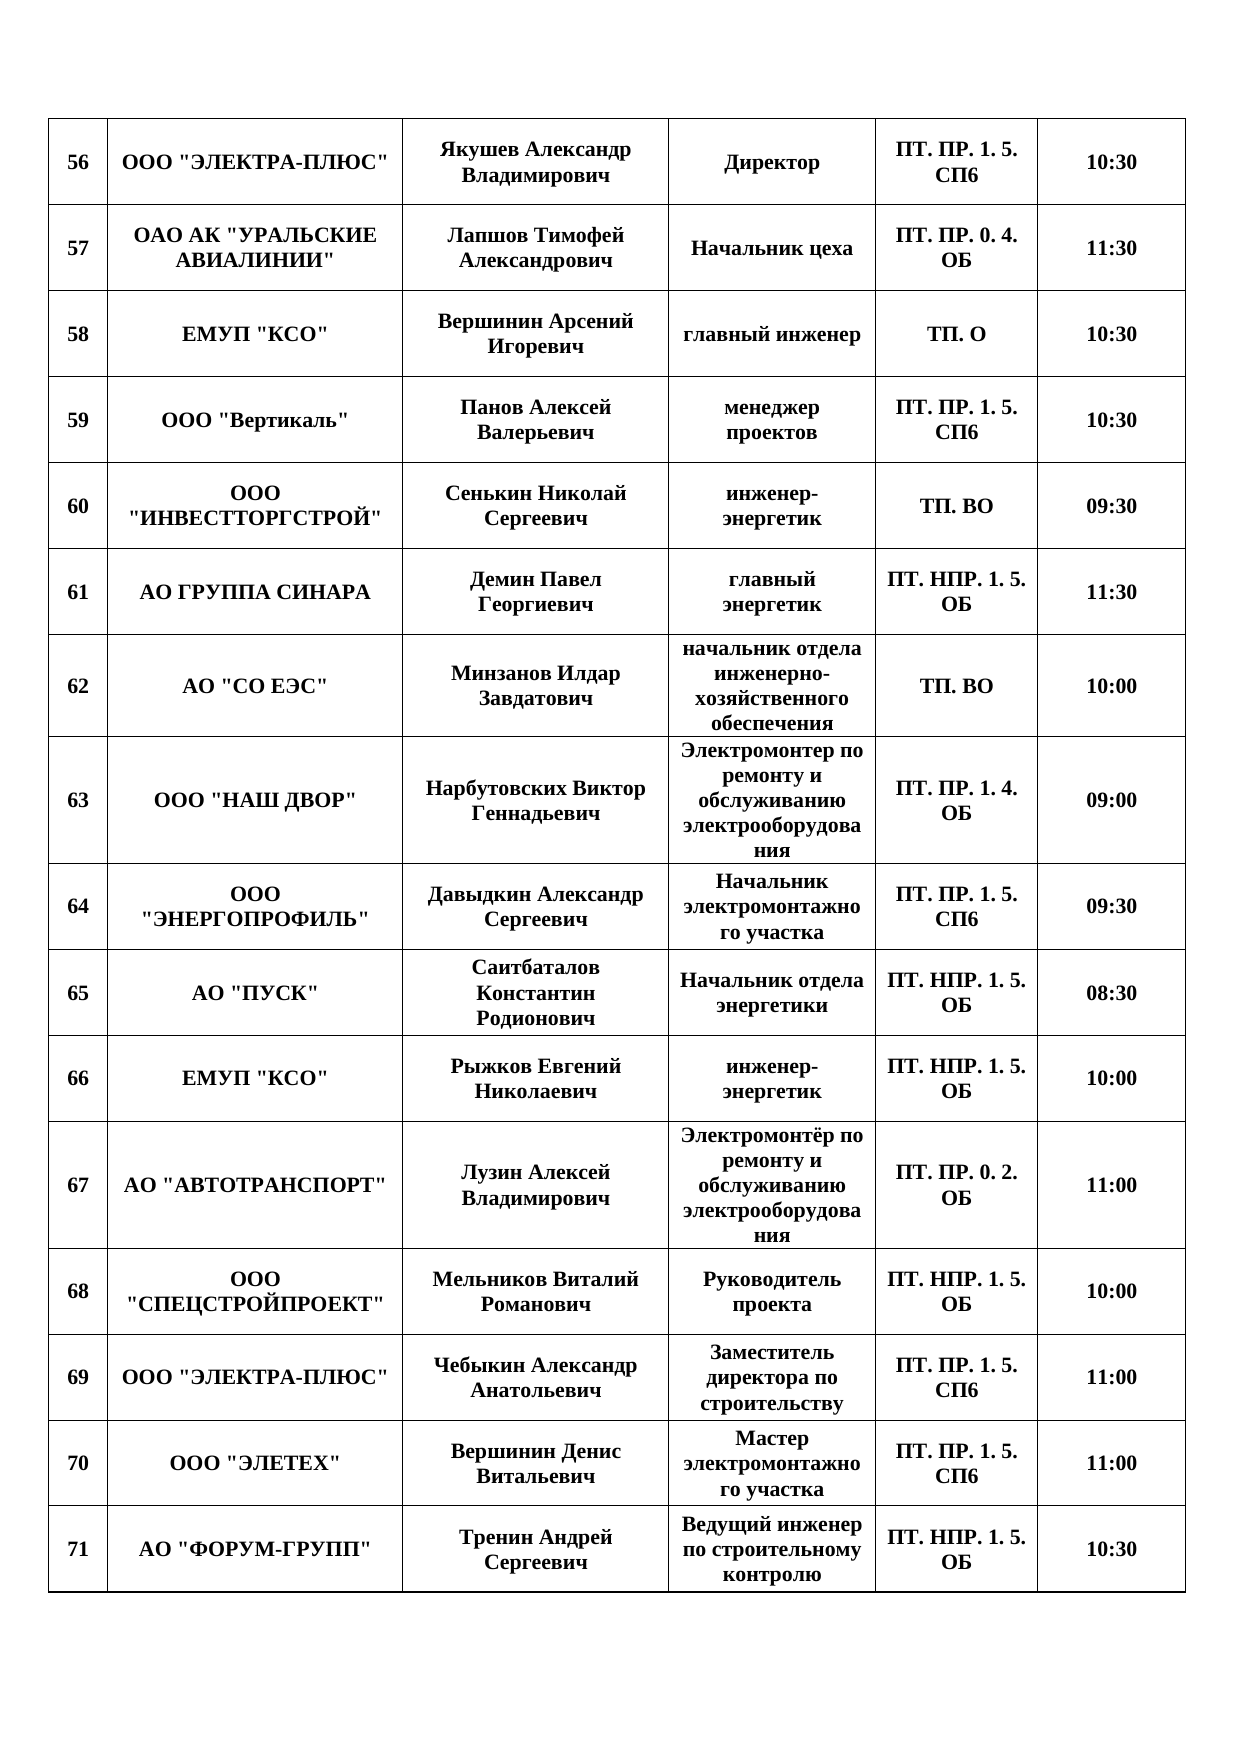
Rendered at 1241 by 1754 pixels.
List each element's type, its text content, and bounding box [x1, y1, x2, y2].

table_cell ООО "Вертикаль" [108, 377, 402, 462]
table_cell ПТ. ПР. 1. 5. СП6 [876, 864, 1037, 949]
table_cell Давыдкин Александр Сергеевич [403, 864, 668, 949]
table_cell Начальник отдела энергетики [669, 950, 875, 1034]
table_cell 62 [49, 635, 107, 736]
table_cell 11:00 [1038, 1335, 1185, 1419]
table_cell 64 [49, 864, 107, 949]
table_cell 10:30 [1038, 1506, 1185, 1591]
table_cell 10:30 [1038, 291, 1185, 376]
table_cell ЕМУП "КСО" [108, 291, 402, 376]
table_cell Саитбаталов Константин Родионович [403, 950, 668, 1034]
table_cell Заместитель директора по строительству [669, 1335, 875, 1419]
table_cell 10:00 [1038, 1249, 1185, 1333]
table_cell 09:00 [1038, 737, 1185, 863]
table_cell Вершинин Арсений Игоревич [403, 291, 668, 376]
table_cell главный инженер [669, 291, 875, 376]
table_cell главный энергетик [669, 549, 875, 634]
table_cell Руководитель проекта [669, 1249, 875, 1333]
table_cell ПТ. ПР. 1. 4. ОБ [876, 737, 1037, 863]
table_cell ПТ. ПР. 0. 4. ОБ [876, 205, 1037, 290]
table_cell Сенькин Николай Сергеевич [403, 463, 668, 548]
table_cell Лапшов Тимофей Александрович [403, 205, 668, 290]
table_cell Электромонтёр по ремонту и обслуживанию электрооборудования [669, 1122, 875, 1248]
table_cell ПТ. НПР. 1. 5. ОБ [876, 950, 1037, 1034]
table_cell 59 [49, 377, 107, 462]
table_cell ТП. ВО [876, 463, 1037, 548]
table_cell ЕМУП "КСО" [108, 1036, 402, 1121]
table_cell ПТ. НПР. 1. 5. ОБ [876, 549, 1037, 634]
table_cell Чебыкин Александр Анатольевич [403, 1335, 668, 1419]
table_cell 11:00 [1038, 1421, 1185, 1505]
table_cell Нарбутовских Виктор Геннадьевич [403, 737, 668, 863]
table_cell АО "АВТОТРАНСПОРТ" [108, 1122, 402, 1248]
table_cell Лузин Алексей Владимирович [403, 1122, 668, 1248]
table_cell ПТ. ПР. 1. 5. СП6 [876, 1421, 1037, 1505]
table_cell Директор [669, 119, 875, 204]
table_cell менеджер проектов [669, 377, 875, 462]
table_cell ПТ. ПР. 1. 5. СП6 [876, 119, 1037, 204]
table_cell ООО "ЭЛЕТЕХ" [108, 1421, 402, 1505]
table_cell ООО "ЭЛЕКТРА-ПЛЮС" [108, 1335, 402, 1419]
table_cell 57 [49, 205, 107, 290]
table_cell 10:00 [1038, 635, 1185, 736]
table_cell ООО "ИНВЕСТТОРГСТРОЙ" [108, 463, 402, 548]
table_cell 70 [49, 1421, 107, 1505]
table_cell ОАО АК "УРАЛЬСКИЕ АВИАЛИНИИ" [108, 205, 402, 290]
table_cell 08:30 [1038, 950, 1185, 1034]
table_cell Начальник электромонтажного участка [669, 864, 875, 949]
table_cell 61 [49, 549, 107, 634]
table_cell 11:30 [1038, 205, 1185, 290]
table_cell Электромонтер по ремонту и обслуживанию электрооборудования [669, 737, 875, 863]
table_cell ПТ. ПР. 0. 2. ОБ [876, 1122, 1037, 1248]
table_cell Тренин Андрей Сергеевич [403, 1506, 668, 1591]
table_cell 10:30 [1038, 119, 1185, 204]
table_cell ООО "СПЕЦСТРОЙПРОЕКТ" [108, 1249, 402, 1333]
table_cell ПТ. НПР. 1. 5. ОБ [876, 1036, 1037, 1121]
table_cell ПТ. ПР. 1. 5. СП6 [876, 377, 1037, 462]
table_cell 67 [49, 1122, 107, 1248]
table_cell 65 [49, 950, 107, 1034]
table_cell АО "ФОРУМ-ГРУПП" [108, 1506, 402, 1591]
table_cell АО "ПУСК" [108, 950, 402, 1034]
table_cell Панов Алексей Валерьевич [403, 377, 668, 462]
table_cell 11:00 [1038, 1122, 1185, 1248]
table_cell 66 [49, 1036, 107, 1121]
table_cell АО ГРУППА СИНАРА [108, 549, 402, 634]
table_cell ТП. ВО [876, 635, 1037, 736]
table_cell ООО "ЭЛЕКТРА-ПЛЮС" [108, 119, 402, 204]
table_cell 10:30 [1038, 377, 1185, 462]
table_cell 56 [49, 119, 107, 204]
table_cell Вершинин Денис Витальевич [403, 1421, 668, 1505]
table_cell 10:00 [1038, 1036, 1185, 1121]
table_cell 09:30 [1038, 463, 1185, 548]
table_cell АО "СО ЕЭС" [108, 635, 402, 736]
table_cell 69 [49, 1335, 107, 1419]
table_cell ПТ. НПР. 1. 5. ОБ [876, 1249, 1037, 1333]
table_cell ПТ. НПР. 1. 5. ОБ [876, 1506, 1037, 1591]
table_cell 11:30 [1038, 549, 1185, 634]
table_cell 71 [49, 1506, 107, 1591]
table_cell Рыжков Евгений Николаевич [403, 1036, 668, 1121]
table_cell ТП. О [876, 291, 1037, 376]
table_cell ПТ. ПР. 1. 5. СП6 [876, 1335, 1037, 1419]
table_cell ООО "НАШ ДВОР" [108, 737, 402, 863]
table_cell 09:30 [1038, 864, 1185, 949]
table_cell 63 [49, 737, 107, 863]
table_cell Ведущий инженер по строительному контролю [669, 1506, 875, 1591]
table_cell 68 [49, 1249, 107, 1333]
table_cell инженер-энергетик [669, 463, 875, 548]
table_cell Минзанов Илдар Завдатович [403, 635, 668, 736]
table_cell Начальник цеха [669, 205, 875, 290]
table_cell начальник отдела инженерно-хозяйственного обеспечения [669, 635, 875, 736]
table_cell Якушев Александр Владимирович [403, 119, 668, 204]
table_cell Мельников Виталий Романович [403, 1249, 668, 1333]
table_cell Демин Павел Георгиевич [403, 549, 668, 634]
table_cell 60 [49, 463, 107, 548]
table_cell ООО "ЭНЕРГОПРОФИЛЬ" [108, 864, 402, 949]
table_cell инженер-энергетик [669, 1036, 875, 1121]
table_cell Мастер электромонтажного участка [669, 1421, 875, 1505]
table_cell 58 [49, 291, 107, 376]
